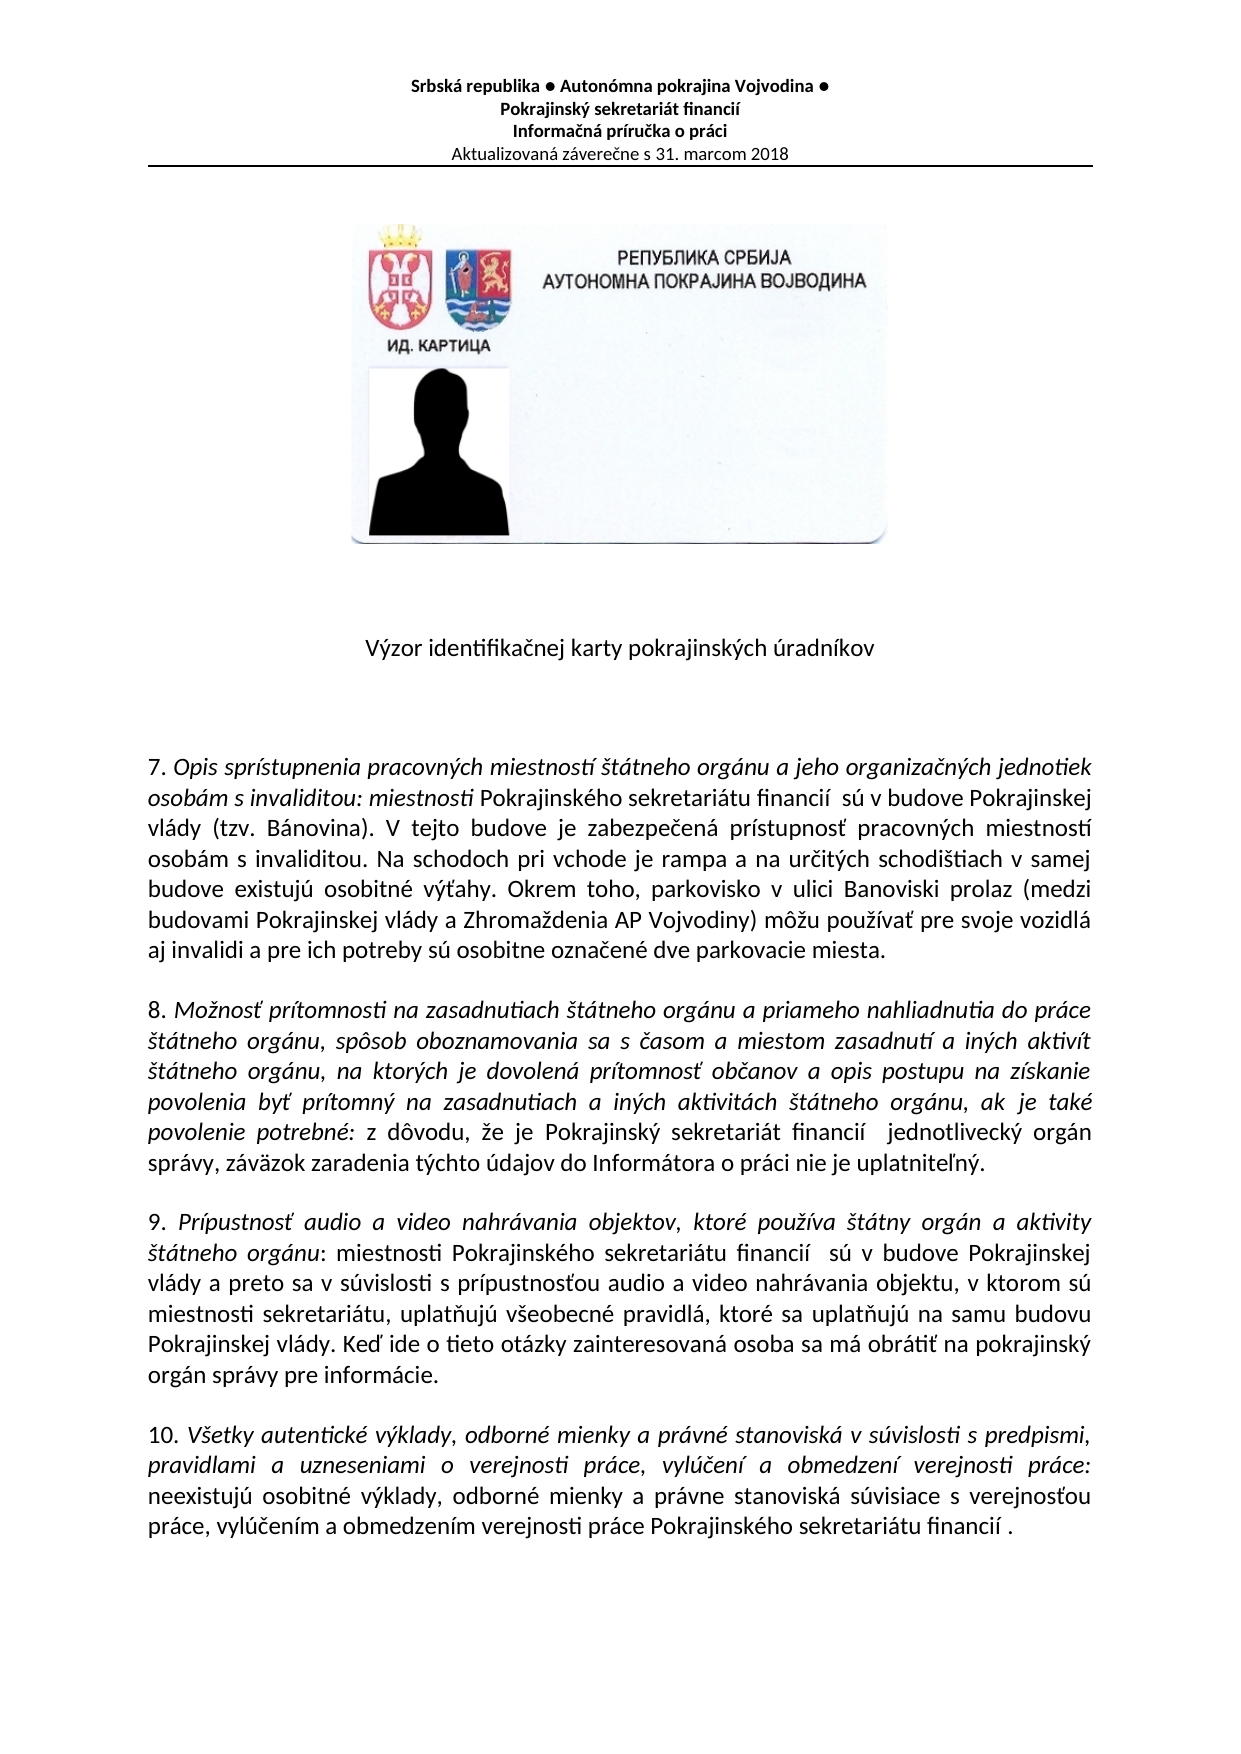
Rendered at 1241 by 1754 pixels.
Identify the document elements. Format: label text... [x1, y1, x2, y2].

text 8. Možnosť prítomnosti na zasadnutiach štátneho orgánu a priameho nahliadnutia do práce štátneho orgánu, spôsob oboznamovania sa s časom a miestom zasadnutí a iných aktivít štátneho orgánu, na ktorých je dovolená prítomnosť občanov a opis postupu na získanie povolenia byť prítomný na zasadnutiach a iných aktivitách štátneho orgánu, ak je také povolenie potrebné: z dôvodu, že je Pokrajinský sekretariát financií jednotlivecký orgán správy, záväzok zaradenia týchto údajov do Informátora o práci nie je uplatniteľný. [148, 994, 1093, 1177]
text 9. Prípustnosť audio a video nahrávania objektov, ktoré používa štátny orgán a aktivity štátneho orgánu: miestnosti Pokrajinského sekretariátu financií sú v budove Pokrajinskej vlády a preto sa v súvislosti s prípustnosťou audio a video nahrávania objektu, v ktorom sú miestnosti sekretariátu, uplatňujú všeobecné pravidlá, ktoré sa uplatňujú na samu budovu Pokrajinskej vlády. Keď ide o tieto otázky zainteresovaná osoba sa má obrátiť na pokrajinský orgán správy pre informácie. [148, 1207, 1093, 1390]
text 10. Všetky autentické výklady, odborné mienky a právné stanoviská v súvislosti s predpismi, pravidlami a uzneseniami o verejnosti práce, vylúčení a obmedzení verejnosti práce: neexistujú osobitné výklady, odborné mienky a právne stanoviská súvisiace s verejnosťou práce, vylúčením a obmedzením verejnosti práce Pokrajinského sekretariátu financií . [148, 1419, 1093, 1541]
text 7. Opis sprístupnenia pracovných miestností štátneho orgánu a jeho organizačných jednotiek osobám s invaliditou: miestnosti Pokrajinského sekretariátu financií sú v budove Pokrajinskej vlády (tzv. Bánovina). V tejto budove je zabezpečená prístupnosť pracovných miestností osobám s invaliditou. Na schodoch pri vchode je rampa a na určitých schodištiach v samej budove existujú osobitné výťahy. Okrem toho, parkovisko v ulici Banoviski prolaz (medzi budovami Pokrajinskej vlády a Zhromaždenia AP Vojvodiny) môžu používať pre svoje vozidlá aj invalidi a pre ich potreby sú osobitne označené dve parkovacie miesta. [148, 751, 1093, 965]
text Výzor identifikačnej karty pokrajinských úradníkov [148, 632, 1093, 663]
picture [351, 224, 889, 544]
